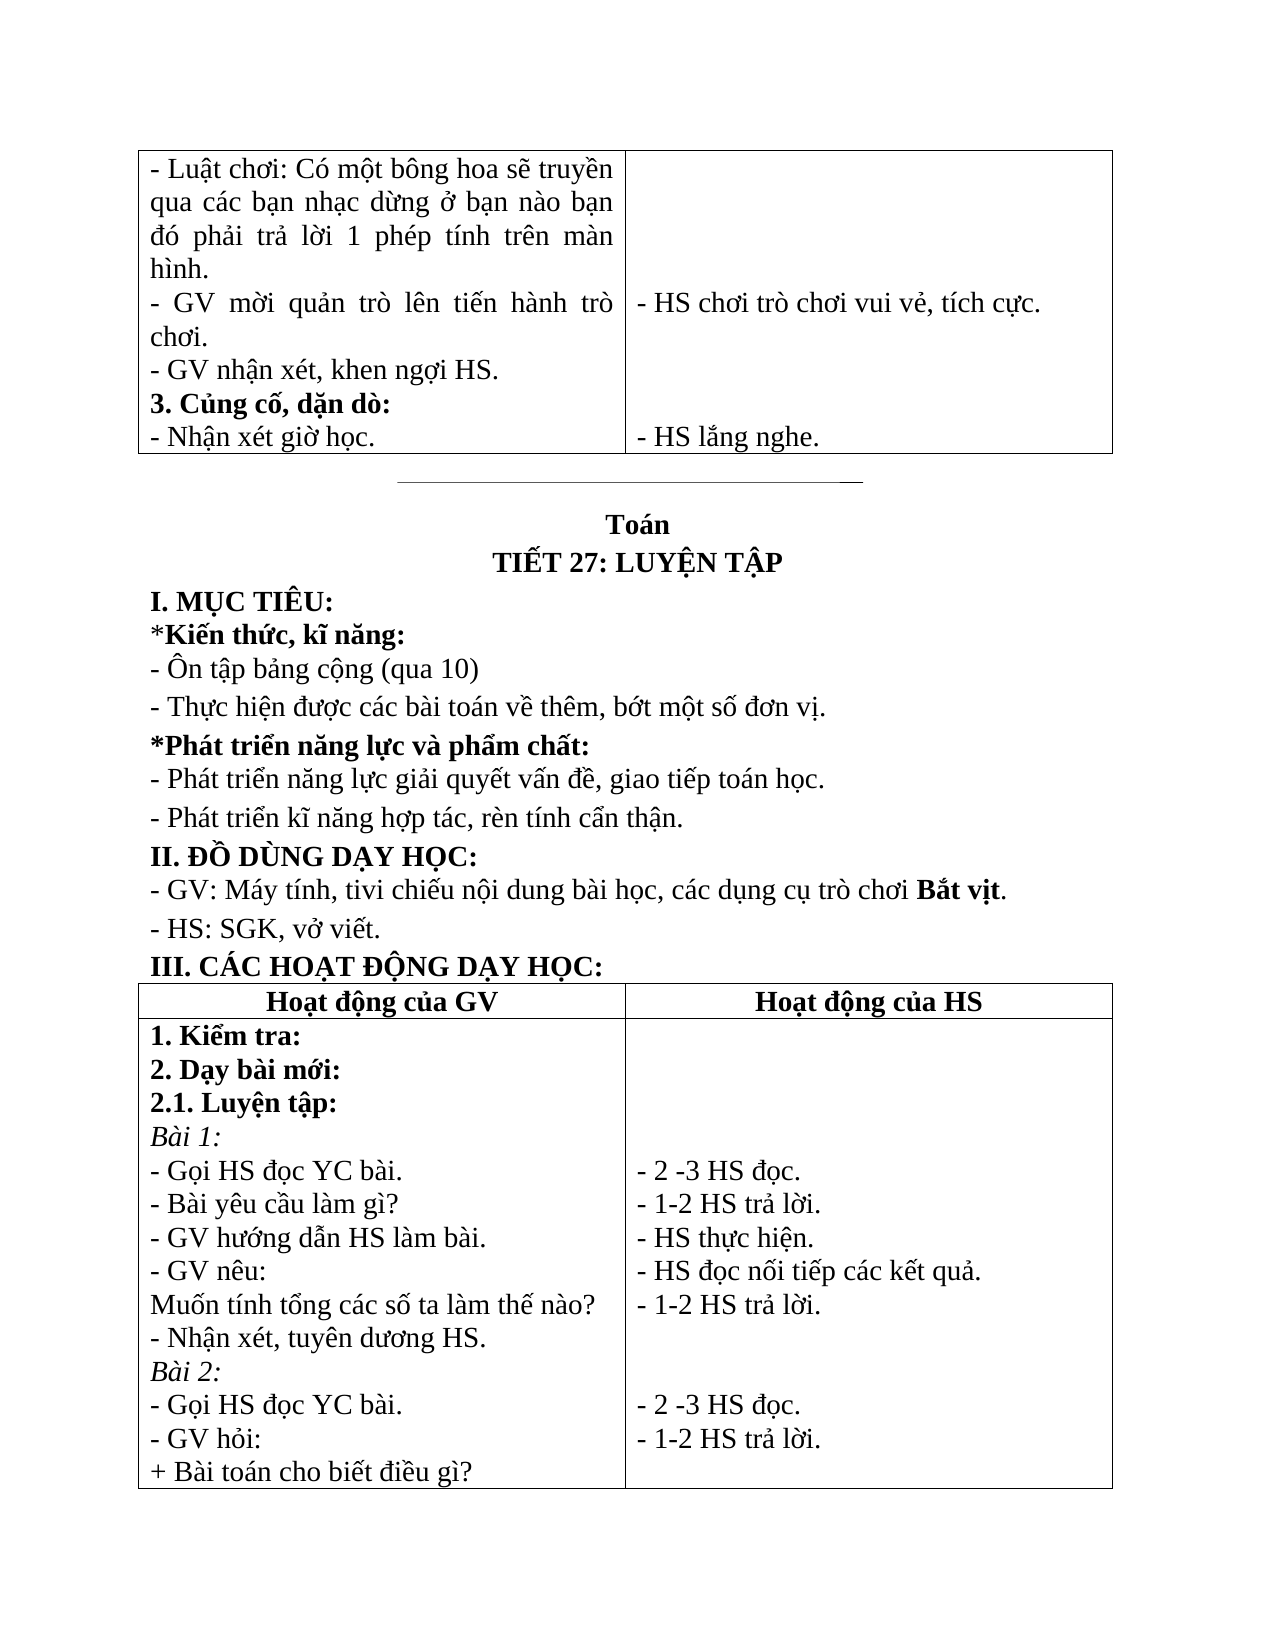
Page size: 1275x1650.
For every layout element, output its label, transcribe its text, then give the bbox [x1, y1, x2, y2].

text - HS: SGK, vở viết. [150, 911, 1125, 944]
text *Phát triển năng lực và phẩm chất: [150, 728, 1125, 762]
text - GV: Máy tính, tivi chiếu nội dung bài học, các dụng cụ trò chơi Bắt vịt. [150, 872, 1125, 906]
text - Phát triển năng lực giải quyết vấn đề, giao tiếp toán học. [150, 762, 1125, 795]
table_header Hoạt động của GV [139, 984, 625, 1017]
text II. ĐỒ DÙNG DẠY HỌC: [150, 839, 1125, 872]
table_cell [139, 151, 625, 453]
text *Kiến thức, kĩ năng: [150, 617, 1125, 651]
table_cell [139, 1019, 625, 1488]
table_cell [626, 1019, 1112, 1488]
text - Phát triển kĩ năng hợp tác, rèn tính cẩn thận. [150, 800, 1125, 834]
text Toán [150, 507, 1125, 540]
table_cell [626, 151, 1112, 453]
text I. MỤC TIÊU: [150, 584, 1125, 617]
text - Thực hiện được các bài toán về thêm, bớt một số đơn vị. [150, 689, 1125, 723]
text III. CÁC HOẠT ĐỘNG DẠY HỌC: [150, 949, 1125, 983]
text - Ôn tập bảng cộng (qua 10) [150, 651, 1125, 684]
text TIẾT 27: LUYỆN TẬP [150, 545, 1125, 579]
table_header Hoạt động của HS [626, 984, 1112, 1017]
